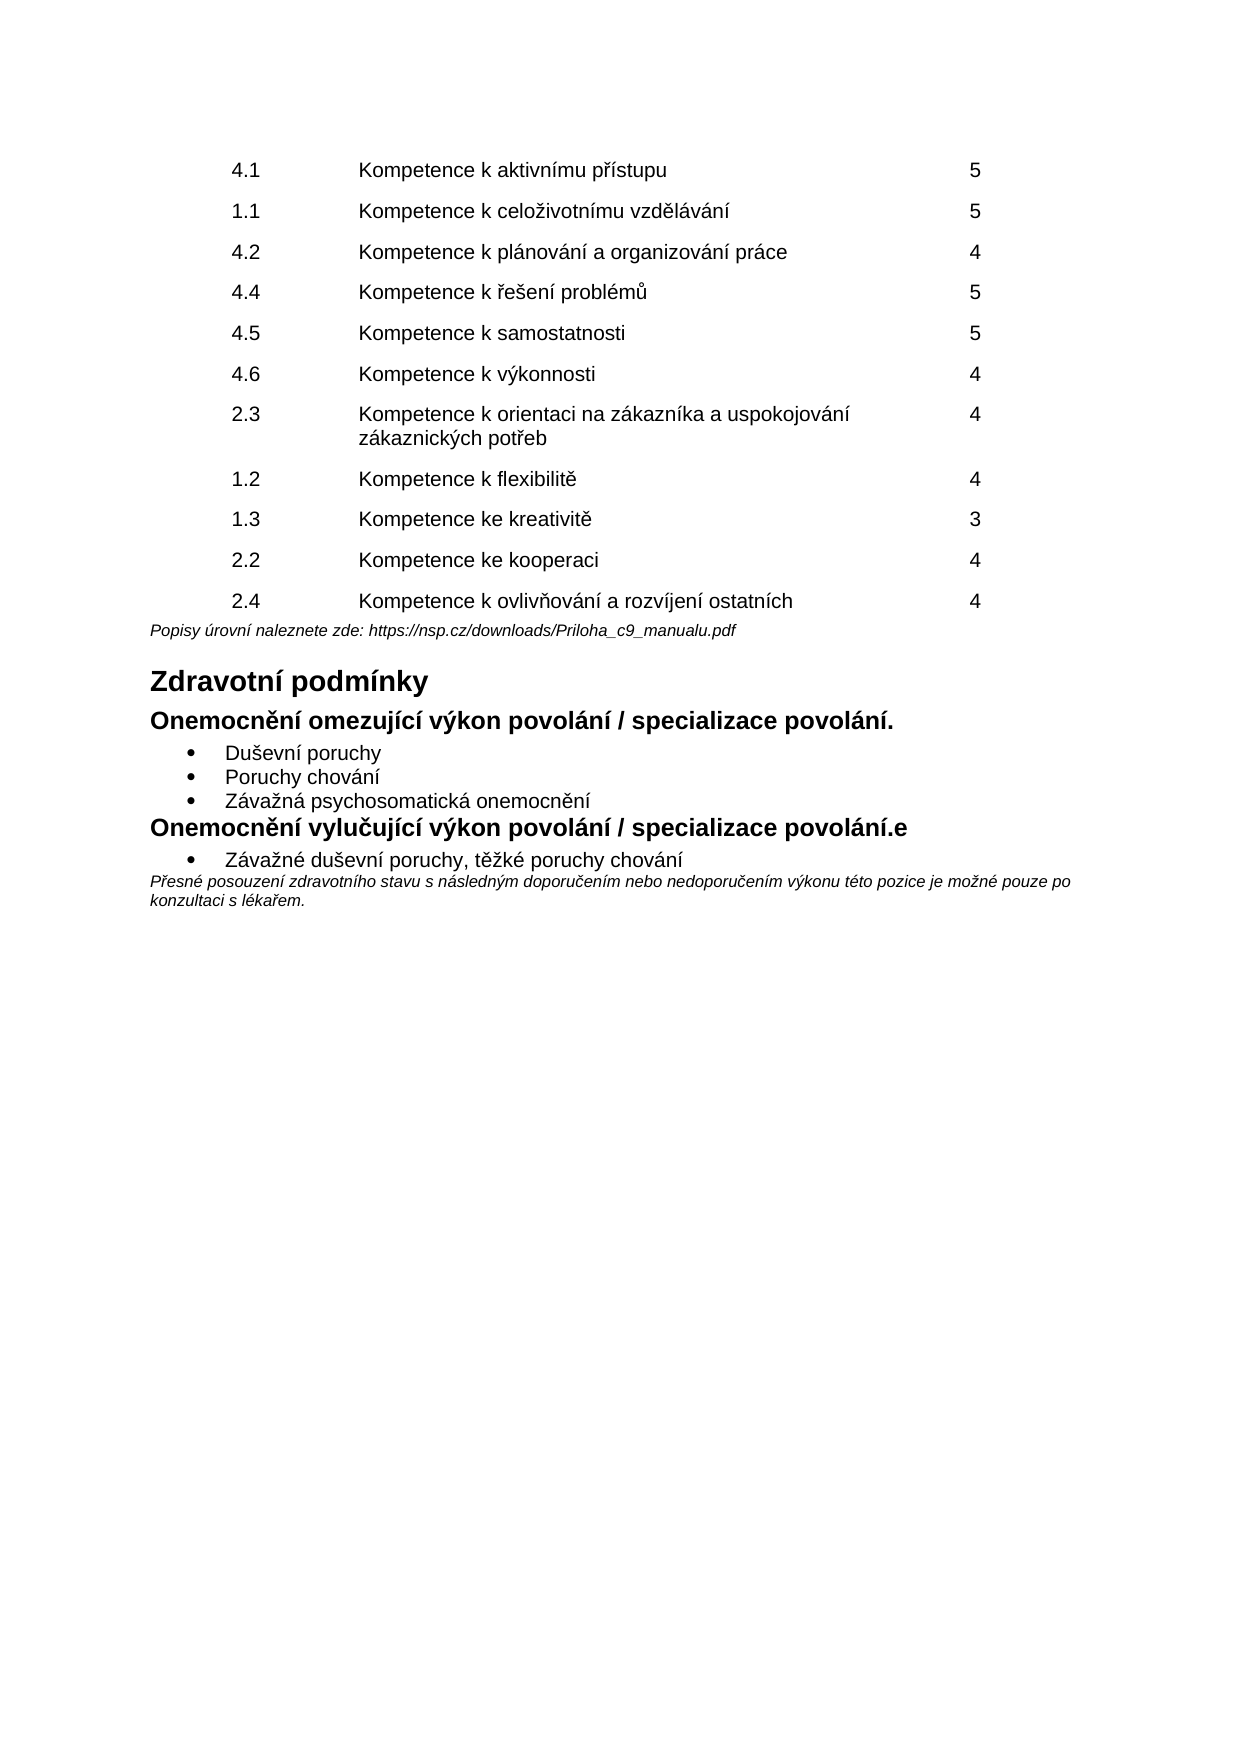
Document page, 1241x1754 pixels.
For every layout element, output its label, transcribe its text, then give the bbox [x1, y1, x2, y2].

list Duševní poruchy [187, 741, 1090, 765]
table_cell 3 [871, 499, 1079, 539]
table_cell 4 [871, 580, 1079, 621]
table_cell 5 [871, 313, 1079, 353]
table_cell Kompetence k flexibilitě [350, 458, 871, 499]
list Závažné duševní poruchy, těžké poruchy chování [187, 848, 1090, 872]
table_cell Kompetence ke kreativitě [350, 499, 871, 539]
subtitle Onemocnění vylučující výkon povolání / specializace povolání.e [150, 813, 1090, 842]
table_cell 4.4 [142, 272, 350, 312]
list Poruchy chování [187, 765, 1090, 789]
table_cell Kompetence k celoživotnímu vzdělávání [350, 191, 871, 231]
table_cell 4 [871, 540, 1079, 580]
table_cell 5 [871, 272, 1079, 312]
subtitle Zdravotní podmínky [150, 664, 1090, 697]
table_cell Kompetence ke kooperaci [350, 540, 871, 580]
text Přesné posouzení zdravotního stavu s následným doporučením nebo nedoporučením výkonu této pozice je možné pouze po konzultaci s lékařem. [150, 872, 1090, 910]
table_cell 1.1 [142, 191, 350, 231]
text Popisy úrovní naleznete zde: https://nsp.cz/downloads/Priloha_c9_manualu.pdf [150, 621, 1090, 640]
list Závažná psychosomatická onemocnění [187, 789, 1090, 813]
table_cell 5 [871, 150, 1079, 191]
table_cell Kompetence k aktivnímu přístupu [350, 150, 871, 191]
table_cell 4 [871, 231, 1079, 272]
table_cell 2.2 [142, 540, 350, 580]
table_cell 4.2 [142, 231, 350, 272]
table_cell 5 [871, 191, 1079, 231]
table_cell Kompetence k plánování a organizování práce [350, 231, 871, 272]
table_cell Kompetence k samostatnosti [350, 313, 871, 353]
table_cell 2.3 [142, 394, 350, 458]
table_cell Kompetence k ovlivňování a rozvíjení ostatních [350, 580, 871, 621]
table_cell 4.5 [142, 313, 350, 353]
table_cell 4 [871, 458, 1079, 499]
table_cell Kompetence k řešení problémů [350, 272, 871, 312]
table_cell 1.2 [142, 458, 350, 499]
table_cell 4.6 [142, 353, 350, 394]
table_cell 1.3 [142, 499, 350, 539]
table_cell 4.1 [142, 150, 350, 191]
table_cell Kompetence k výkonnosti [350, 353, 871, 394]
table_cell Kompetence k orientaci na zákazníka a uspokojování zákaznických potřeb [350, 394, 871, 458]
table_cell 4 [871, 394, 1079, 458]
subtitle Onemocnění omezující výkon povolání / specializace povolání. [150, 706, 1090, 734]
table_cell 4 [871, 353, 1079, 394]
table_cell 2.4 [142, 580, 350, 621]
